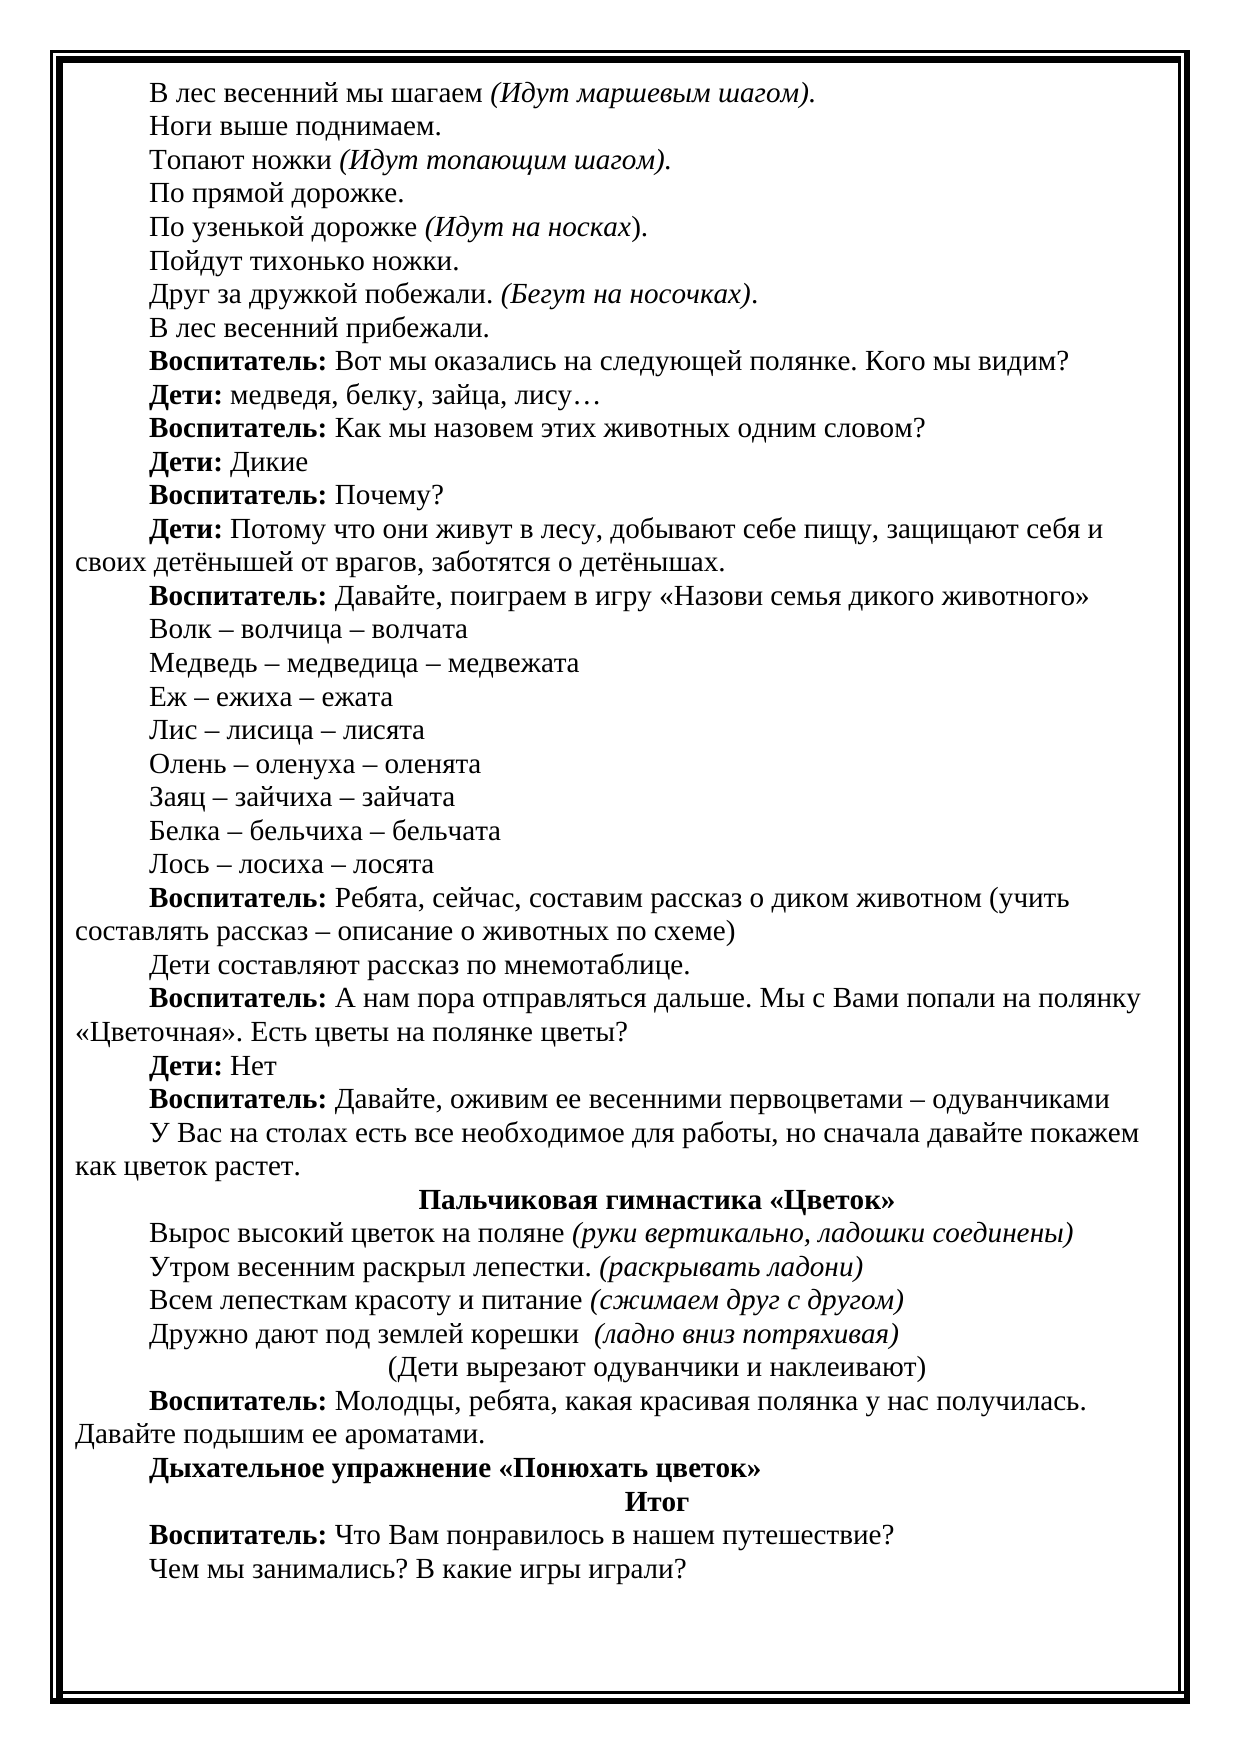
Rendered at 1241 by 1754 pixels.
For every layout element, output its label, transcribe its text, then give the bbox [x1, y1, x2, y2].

text В лес весенний прибежали. [75, 310, 1165, 343]
text Медведь – медведица – медвежата [75, 645, 1165, 679]
text Лис – лисица – лисята [75, 712, 1165, 746]
text Друг за дружкой побежали. (Бегут на носочках). [75, 276, 1165, 310]
text В лес весенний мы шагаем (Идут маршевым шагом). [75, 75, 1165, 108]
text Воспитатель: Как мы назовем этих животных одним словом? [75, 410, 1165, 444]
text Дружно дают под землей корешки (ладно вниз потряхивая) [75, 1316, 1165, 1349]
text Заяц – зайчиха – зайчата [75, 779, 1165, 813]
text Белка – бельчиха – бельчата [75, 813, 1165, 846]
text Дыхательное упражнение «Понюхать цветок» [75, 1450, 1165, 1484]
text Вырос высокий цветок на поляне (руки вертикально, ладошки соединены) [75, 1215, 1165, 1249]
text Всем лепесткам красоту и питание (сжимаем друг с другом) [75, 1282, 1165, 1316]
text Утром весенним раскрыл лепестки. (раскрывать ладони) [75, 1249, 1165, 1282]
text Дети: медведя, белку, зайца, лису… [75, 377, 1165, 410]
text Дети: Дикие [75, 444, 1165, 477]
text Олень – оленуха – оленята [75, 746, 1165, 779]
text Воспитатель: Давайте, оживим ее весенними первоцветами – одуванчиками [75, 1081, 1165, 1115]
text Воспитатель: Ребята, сейчас, составим рассказ о диком животном (учить составлять рассказ – описание о животных по схеме) [75, 880, 1165, 947]
text Воспитатель: А нам пора отправляться дальше. Мы с Вами попали на полянку «Цветочная». Есть цветы на полянке цветы? [75, 981, 1165, 1048]
text Воспитатель: Что Вам понравилось в нашем путешествие? [75, 1517, 1165, 1551]
text Топают ножки (Идут топающим шагом). [75, 142, 1165, 176]
text У Вас на столах есть все необходимое для работы, но сначала давайте покажем как цветок растет. [75, 1115, 1165, 1182]
text Чем мы занимались? В какие игры играли? [75, 1551, 1165, 1584]
text Воспитатель: Молодцы, ребята, какая красивая полянка у нас получилась. Давайте подышим ее ароматами. [75, 1383, 1165, 1450]
text По узенькой дорожке (Идут на носках). [75, 209, 1165, 243]
text Дети: Нет [75, 1048, 1165, 1081]
text Воспитатель: Вот мы оказались на следующей полянке. Кого мы видим? [75, 343, 1165, 377]
text Дети составляют рассказ по мнемотаблице. [75, 947, 1165, 981]
text По прямой дорожке. [75, 176, 1165, 209]
text Ноги выше поднимаем. [75, 108, 1165, 142]
text Воспитатель: Давайте, поиграем в игру «Назови семья дикого животного» [75, 578, 1165, 612]
text (Дети вырезают одуванчики и наклеивают) [75, 1349, 1165, 1383]
text Пойдут тихонько ножки. [75, 243, 1165, 276]
text Дети: Потому что они живут в лесу, добывают себе пищу, защищают себя и своих детёнышей от врагов, заботятся о детёнышах. [75, 511, 1165, 578]
text Волк – волчица – волчата [75, 612, 1165, 645]
text Лось – лосиха – лосята [75, 846, 1165, 880]
text Итог [75, 1484, 1165, 1517]
text Еж – ежиха – ежата [75, 679, 1165, 712]
text Пальчиковая гимнастика «Цветок» [75, 1182, 1165, 1215]
text Воспитатель: Почему? [75, 477, 1165, 511]
